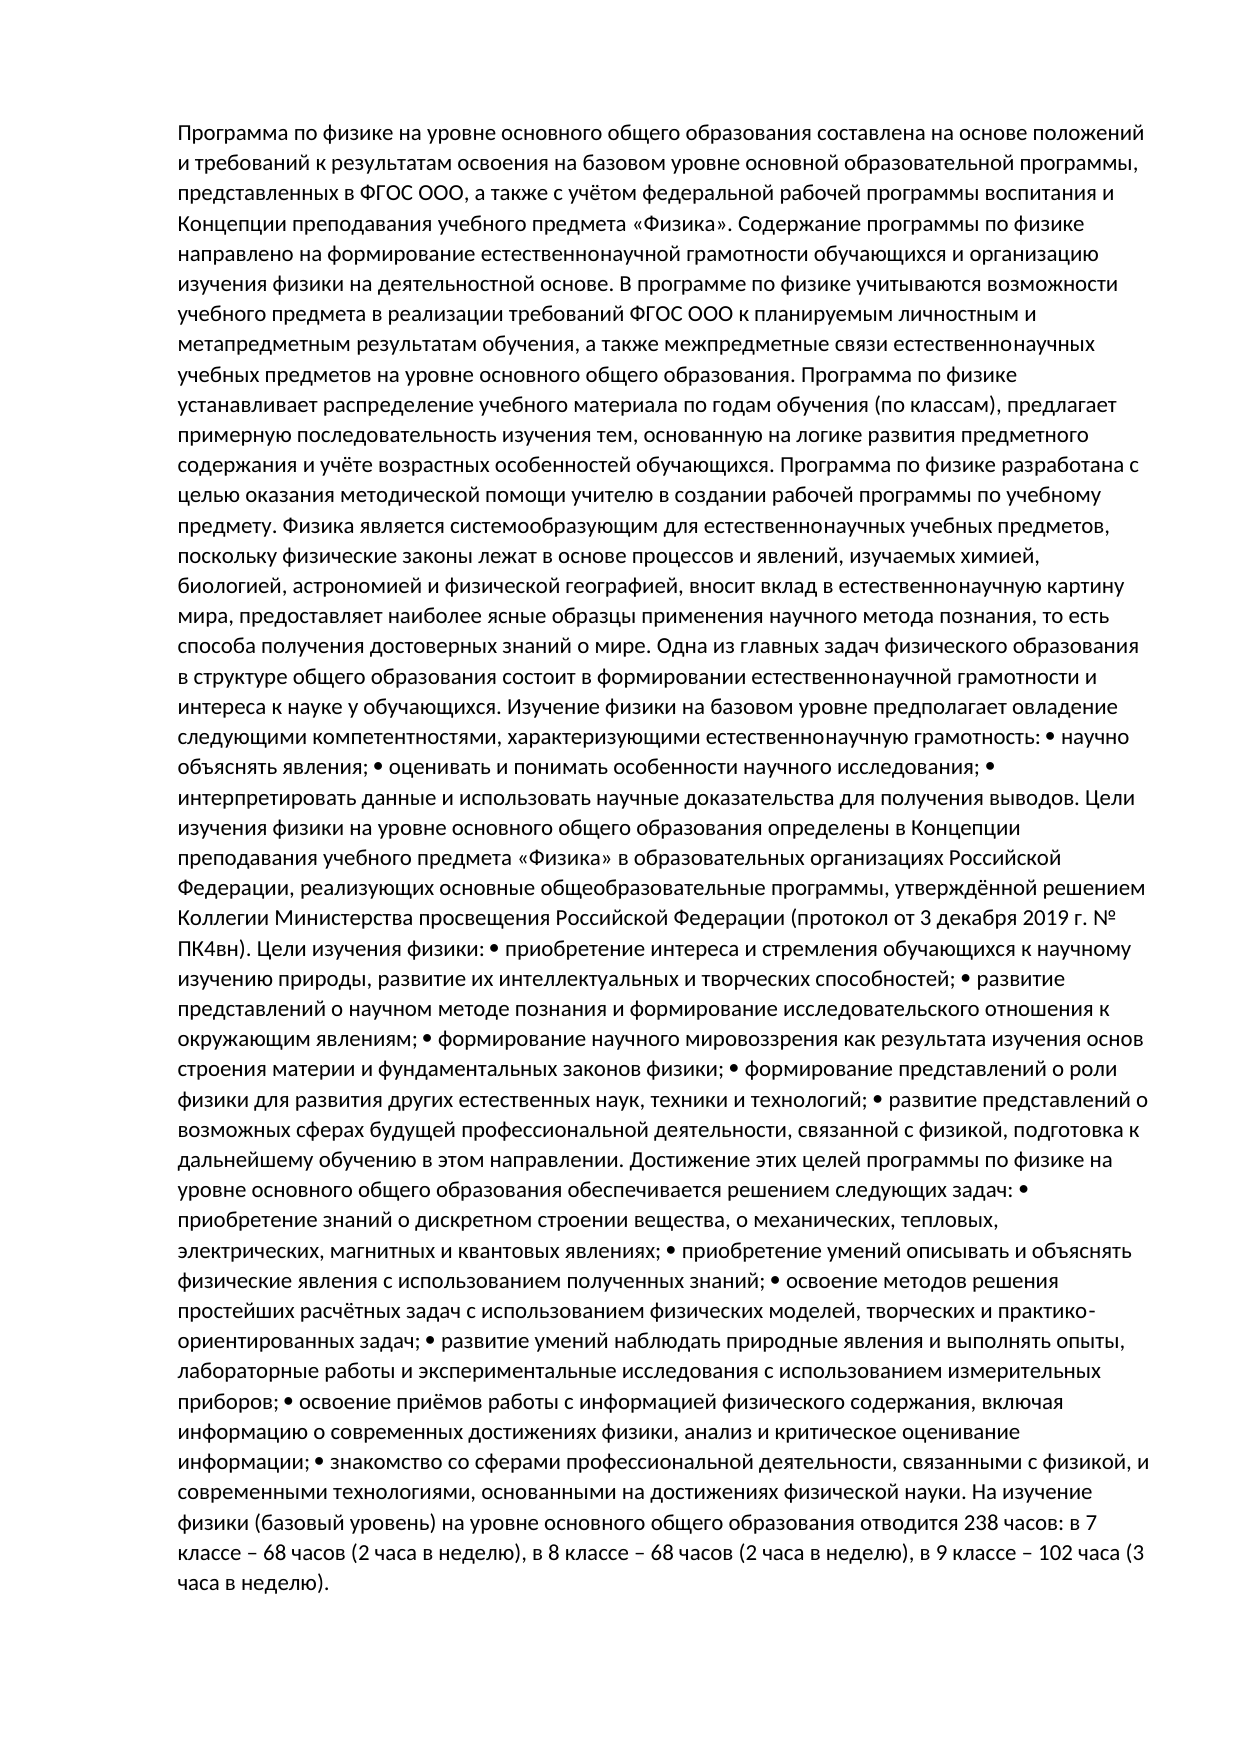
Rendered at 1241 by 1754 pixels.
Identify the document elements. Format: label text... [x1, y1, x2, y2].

text Программа по физике на уровне основного общего образования составлена на основе положений и требований к результатам освоения на базовом уровне основной образовательной программы, представленных в ФГОС ООО, а также с учётом федеральной рабочей программы воспитания и Концепции преподавания учебного предмета «Физика». Содержание программы по физике направлено на формирование естественнонаучной грамотности обучающихся и организацию изучения физики на деятельностной основе. В программе по физике учитываются возможности учебного предмета в реализации требований ФГОС ООО к планируемым личностным и метапредметным результатам обучения, а также межпредметные связи естественнонаучных учебных предметов на уровне основного общего образования. Программа по физике устанавливает распределение учебного материала по годам обучения (по классам), предлагает примерную последовательность изучения тем, основанную на логике развития предметного содержания и учёте возрастных особенностей обучающихся. Программа по физике разработана с целью оказания методической помощи учителю в создании рабочей программы по учебному предмету. Физика является системообразующим для естественнонаучных учебных предметов, поскольку физические законы лежат в основе процессов и явлений, изучаемых химией, биологией, астрономией и физической географией, вносит вклад в естественнонаучную картину мира, предоставляет наиболее ясные образцы применения научного метода познания, то есть способа получения достоверных знаний о мире. Одна из главных задач физического образования в структуре общего образования состоит в формировании естественнонаучной грамотности и интереса к науке у обучающихся. Изучение физики на базовом уровне предполагает овладение следующими компетентностями, характеризующими естественнонаучную грамотность: научно объяснять явления; оценивать и понимать особенности научного исследования; интерпретировать данные и использовать научные доказательства для получения выводов. Цели изучения физики на уровне основного общего образования определены в Концепции преподавания учебного предмета «Физика» в образовательных организациях Российской Федерации, реализующих основные общеобразовательные программы, утверждённой решением Коллегии Министерства просвещения Российской Федерации (протокол от 3 декабря 2019 г. № ПК4вн). Цели изучения физики: приобретение интереса и стремления обучающихся к научному изучению природы, развитие их интеллектуальных и творческих способностей; развитие представлений о научном методе познания и формирование исследовательского отношения к окружающим явлениям; формирование научного мировоззрения как результата изучения основ строения материи и фундаментальных законов физики; формирование представлений о роли физики для развития других естественных наук, техники и технологий; развитие представлений о возможных сферах будущей профессиональной деятельности, связанной с физикой, подготовка к дальнейшему обучению в этом направлении. Достижение этих целей программы по физике на уровне основного общего образования обеспечивается решением следующих задач: приобретение знаний о дискретном строении вещества, о механических, тепловых, электрических, магнитных и квантовых явлениях; приобретение умений описывать и объяснять физические явления с использованием полученных знаний; освоение методов решения простейших расчётных задач с использованием физических моделей, творческих и практикоориентированных задач; развитие умений наблюдать природные явления и выполнять опыты, лабораторные работы и экспериментальные исследования с использованием измерительных приборов; освоение приёмов работы с информацией физического содержания, включая информацию о современных достижениях физики, анализ и критическое оценивание информации; знакомство со сферами профессиональной деятельности, связанными с физикой, и современными технологиями, основанными на достижениях физической науки. На изучение физики (базовый уровень) на уровне основного общего образования отводится 238 часов: в 7 классе – 68 часов (2 часа в неделю), в 8 классе – 68 часов (2 часа в неделю), в 9 классе – 102 часа (3 часа в неделю). [177, 118, 1152, 1596]
